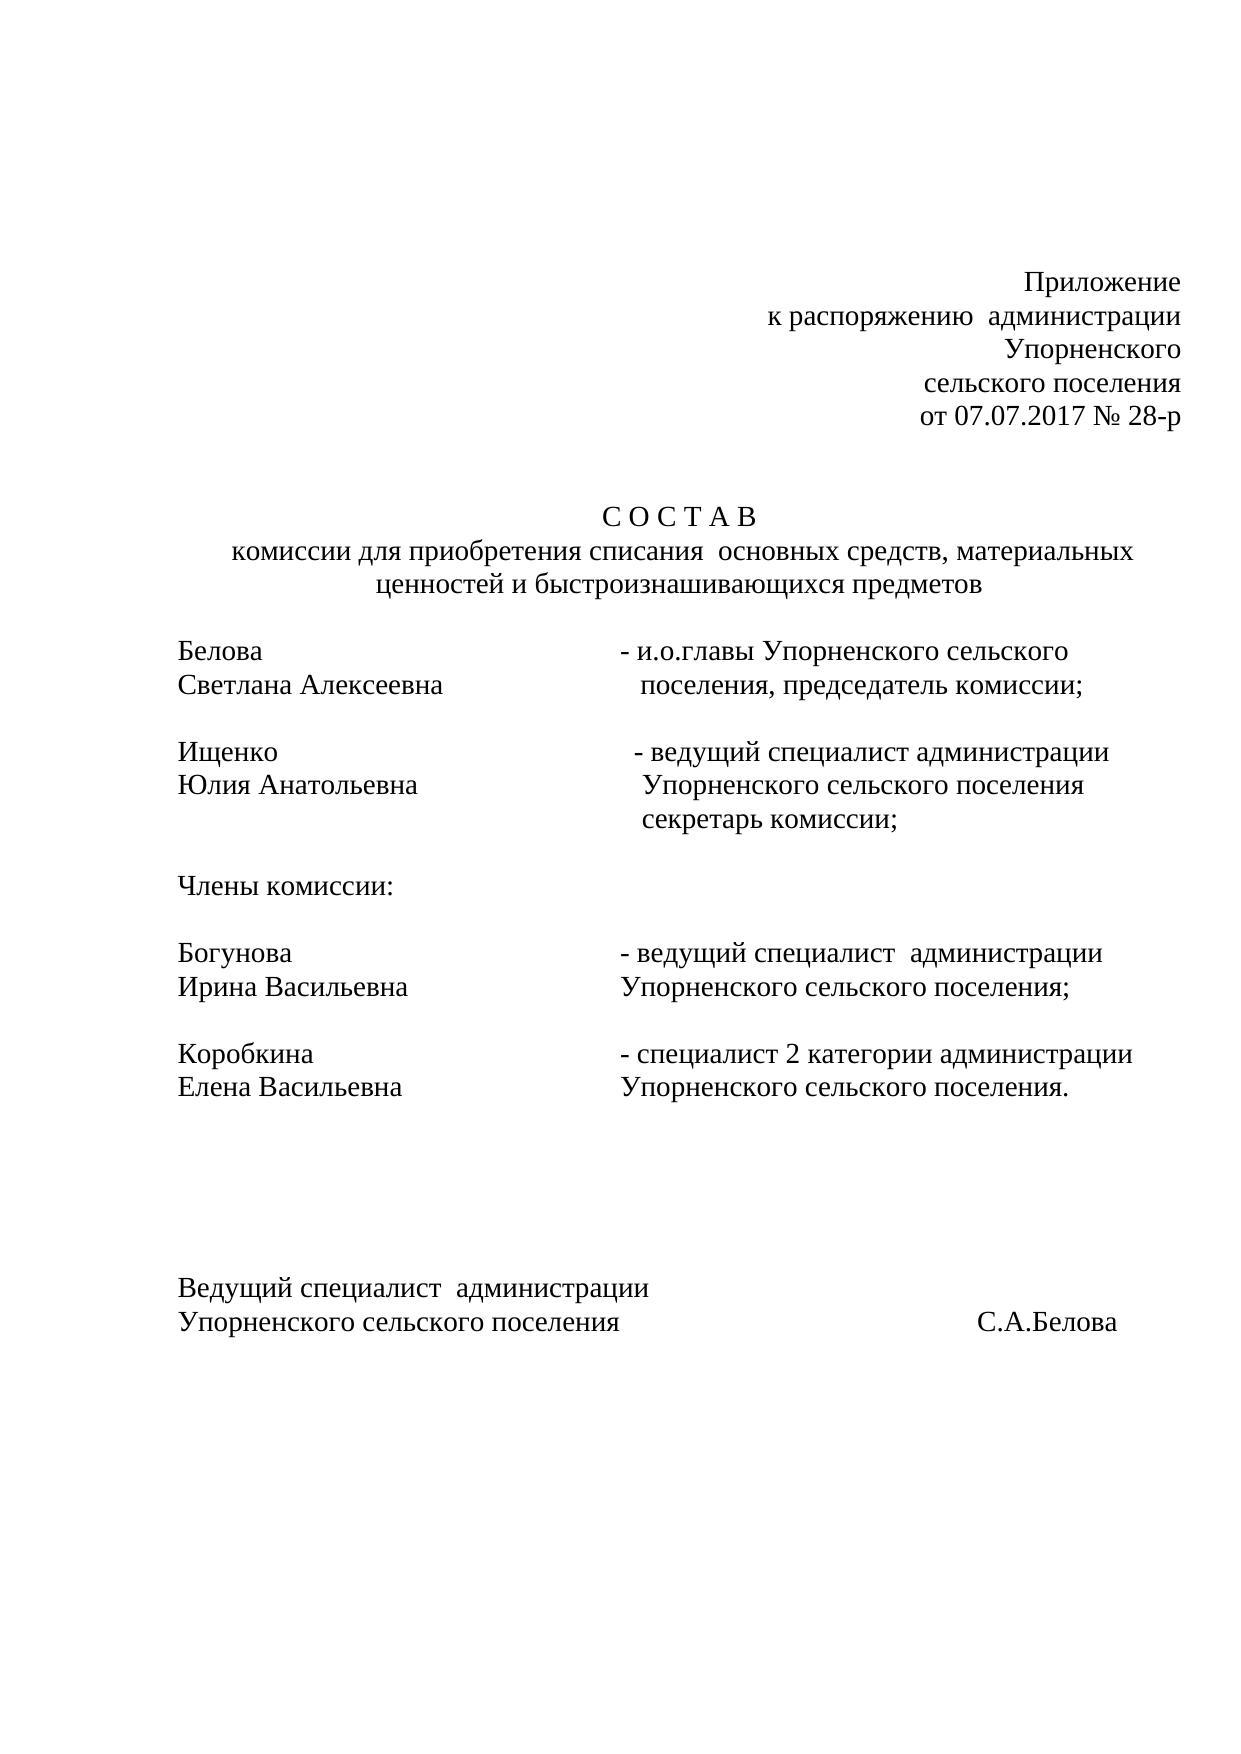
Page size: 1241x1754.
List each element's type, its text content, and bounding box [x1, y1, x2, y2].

text С О С Т А В [177, 499, 1181, 533]
text Приложение [177, 264, 1181, 298]
text сельского поселения [177, 365, 1181, 398]
text Упорненского [177, 331, 1181, 365]
text Елена Васильевна Упорненского сельского поселения. [177, 1069, 1181, 1103]
text Коробкина - специалист 2 категории администрации [177, 1036, 1181, 1069]
text Юлия Анатольевна Упорненского сельского поселения [177, 767, 1181, 801]
text к распоряжению администрации [177, 298, 1181, 331]
text секретарь комиссии; [177, 801, 1181, 834]
text Ищенко - ведущий специалист администрации [177, 734, 1181, 767]
text Упорненского сельского поселения С.А.Белова [177, 1304, 1181, 1338]
text Ирина Васильевна Упорненского сельского поселения; [177, 969, 1181, 1002]
text Богунова - ведущий специалист администрации [177, 935, 1181, 969]
text Белова - и.о.главы Упорненского сельского [177, 633, 1181, 667]
text Члены комиссии: [177, 868, 1181, 902]
text Ведущий специалист администрации [177, 1271, 1181, 1304]
text комиссии для приобретения списания основных средств, материальных ценностей и быстроизнашивающихся предметов [177, 533, 1181, 600]
text от 07.07.2017 № 28-р [177, 398, 1181, 432]
text Светлана Алексеевна поселения, председатель комиссии; [177, 667, 1181, 700]
